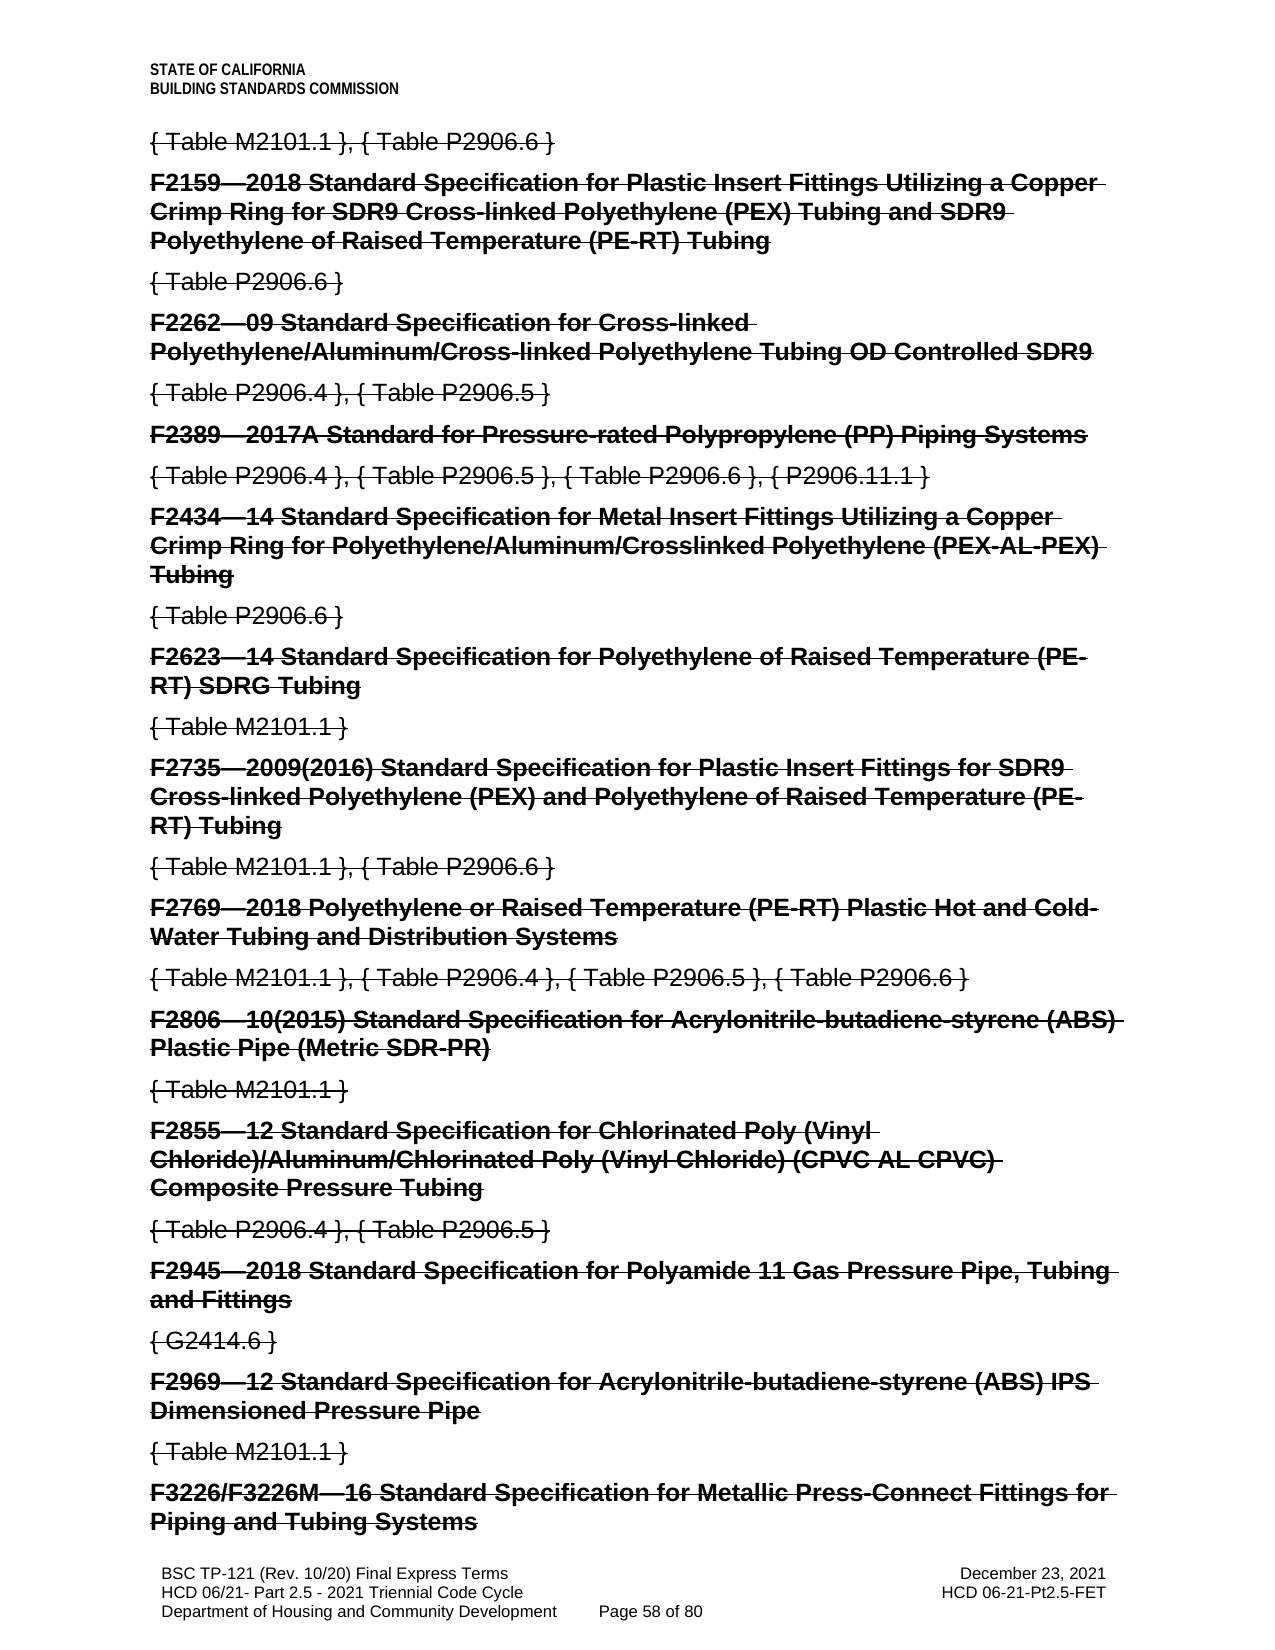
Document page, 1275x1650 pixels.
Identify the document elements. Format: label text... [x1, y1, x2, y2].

text F2434—14 Standard Specification for Metal Insert Fittings Utilizing a Copper Crimp Ring for Polyethylene/Aluminum/Crosslinked Polyethylene (PEX-AL-PEX) Tubing [150, 502, 1125, 588]
text { Table P2906.4 }, { Table P2906.5 }, { Table P2906.6 }, { P2906.11.1 } [150, 461, 1125, 489]
text F3226/F3226M—16 Standard Specification for Metallic Press-Connect Fittings for Piping and Tubing Systems [150, 1478, 1125, 1536]
text F2969—12 Standard Specification for Acrylonitrile-butadiene-styrene (ABS) IPS Dimensioned Pressure Pipe [150, 1367, 1125, 1424]
text { Table P2906.6 } [150, 267, 1125, 296]
text { Table M2101.1 }, { Table P2906.6 } [150, 852, 1125, 881]
text F2159—2018 Standard Specification for Plastic Insert Fittings Utilizing a Copper Crimp Ring for SDR9 Cross-linked Polyethylene (PEX) Tubing and SDR9 Polyethylene of Raised Temperature (PE-RT) Tubing [150, 168, 1125, 254]
text { Table M2101.1 } [150, 1074, 1125, 1103]
text F2389—2017A Standard for Pressure-rated Polypropylene (PP) Piping Systems [150, 419, 1125, 448]
text F2806—10(2015) Standard Specification for Acrylonitrile-butadiene-styrene (ABS) Plastic Pipe (Metric SDR-PR) [150, 1004, 1125, 1062]
text { Table P2906.6 } [150, 601, 1125, 629]
text { Table M2101.1 }, { Table P2906.6 } [150, 127, 1125, 156]
text F2735—2009(2016) Standard Specification for Plastic Insert Fittings for SDR9 Cross-linked Polyethylene (PEX) and Polyethylene of Raised Temperature (PE-RT) Tubing [150, 753, 1125, 839]
text { Table P2906.4 }, { Table P2906.5 } [150, 378, 1125, 407]
text F2855—12 Standard Specification for Chlorinated Poly (Vinyl Chloride)/Aluminum/Chlorinated Poly (Vinyl Chloride) (CPVC AL CPVC) Composite Pressure Tubing [150, 1116, 1125, 1202]
text F2769—2018 Polyethylene or Raised Temperature (PE-RT) Plastic Hot and Cold-Water Tubing and Distribution Systems [150, 893, 1125, 951]
text F2623—14 Standard Specification for Polyethylene of Raised Temperature (PE-RT) SDRG Tubing [150, 642, 1125, 699]
text F2945—2018 Standard Specification for Polyamide 11 Gas Pressure Pipe, Tubing and Fittings [150, 1256, 1125, 1313]
text { Table M2101.1 } [150, 1437, 1125, 1466]
text { Table M2101.1 } [150, 712, 1125, 741]
text { Table M2101.1 }, { Table P2906.4 }, { Table P2906.5 }, { Table P2906.6 } [150, 963, 1125, 992]
text { Table P2906.4 }, { Table P2906.5 } [150, 1214, 1125, 1243]
text F2262—09 Standard Specification for Cross-linked Polyethylene/Aluminum/Cross-linked Polyethylene Tubing OD Controlled SDR9 [150, 308, 1125, 366]
text { G2414.6 } [150, 1326, 1125, 1354]
